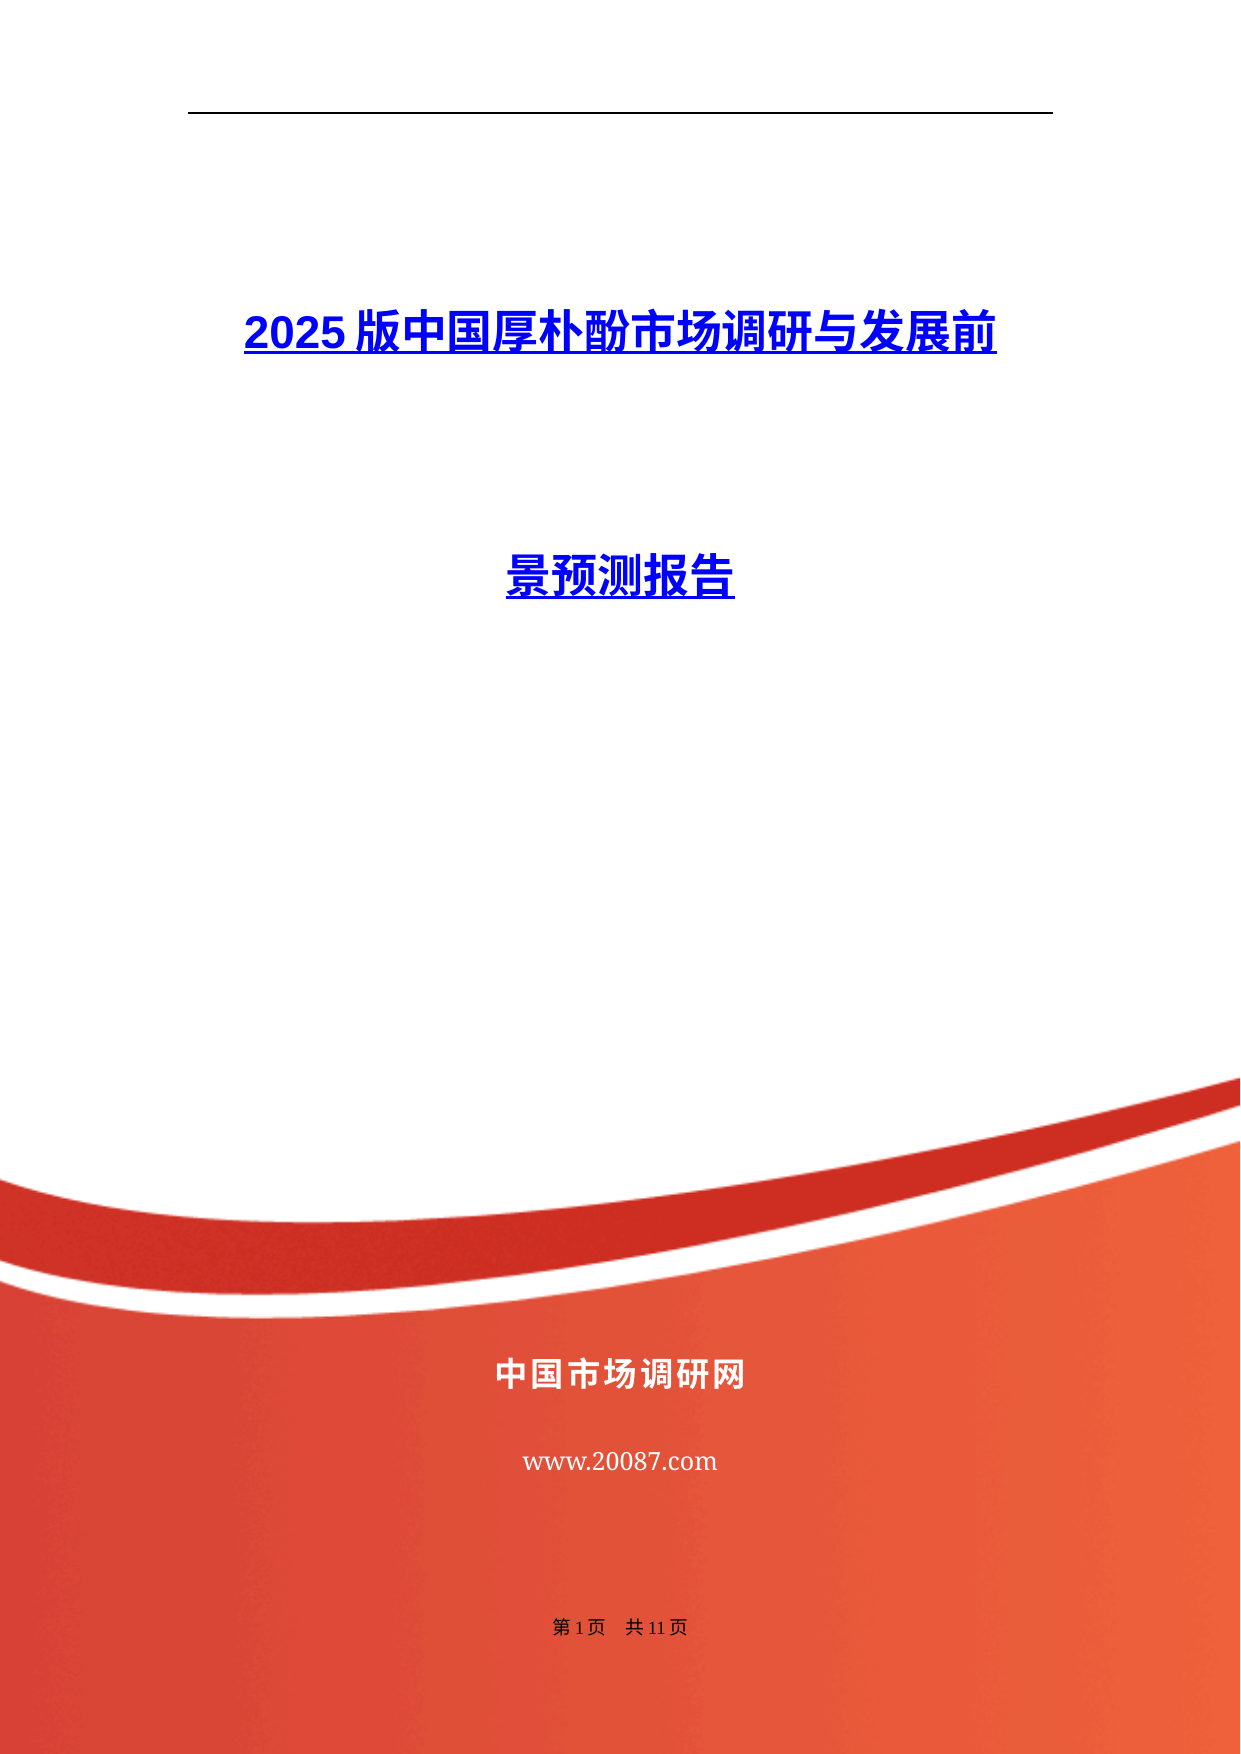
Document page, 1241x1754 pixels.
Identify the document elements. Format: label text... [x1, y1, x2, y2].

table_header 2025版中国厚朴酚市场调研与发展前景预测报告 [188, 207, 1053, 773]
subtitle 中国市场调研网 [187, 1339, 1053, 1404]
picture [0, 1006, 1241, 1754]
text www.20087.com [187, 1428, 1053, 1493]
